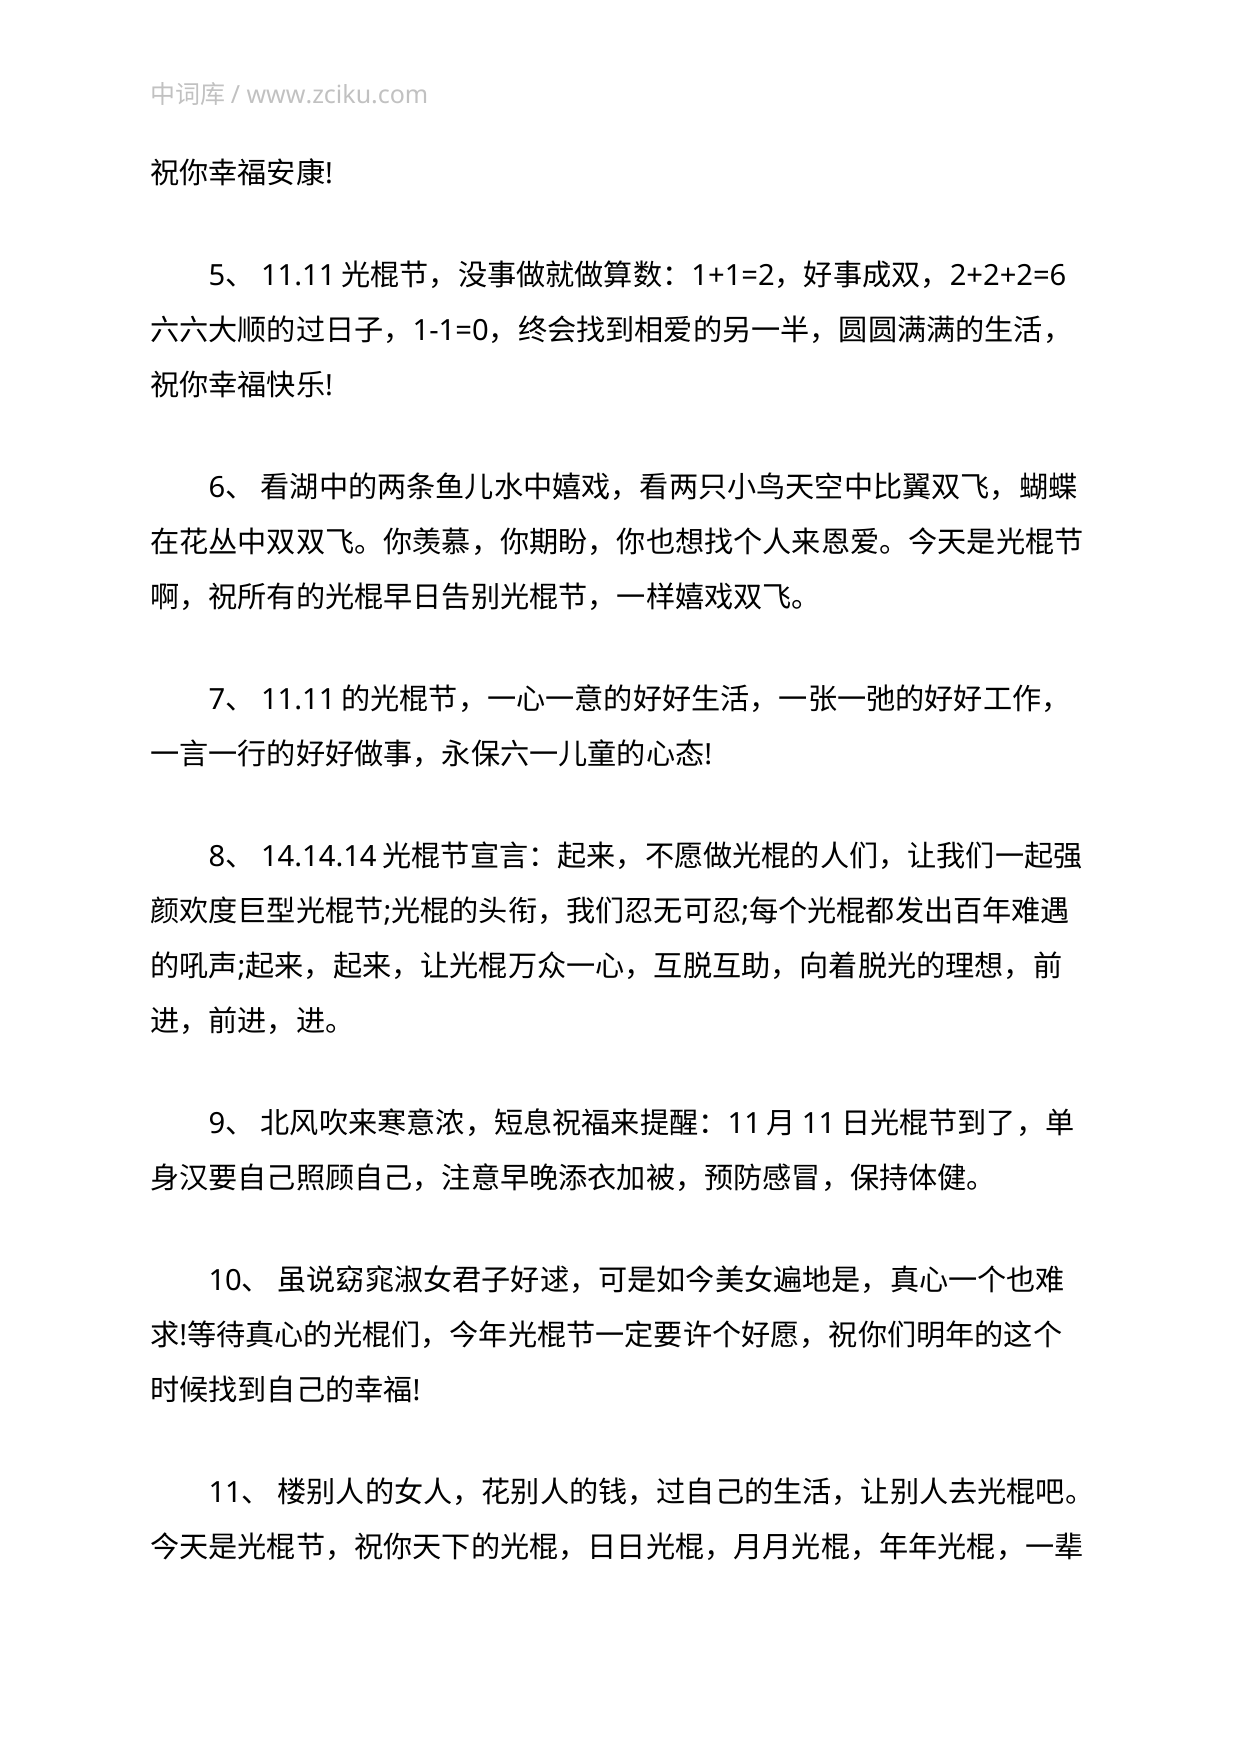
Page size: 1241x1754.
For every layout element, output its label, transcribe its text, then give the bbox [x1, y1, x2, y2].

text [150, 150, 1090, 192]
text 10、 虽说窈窕淑女君子好逑，可是如今美女遍地是，真心一个也难求!等待真心的光棍们，今年光棍节一定要许个好愿，祝你们明年的这个时候找到自己的幸福! [150, 1256, 1090, 1408]
text 6、 看湖中的两条鱼儿水中嬉戏，看两只小鸟天空中比翼双飞，蝴蝶在花丛中双双飞。你羡慕，你期盼，你也想找个人来恩爱。今天是光棍节啊，祝所有的光棍早日告别光棍节，一样嬉戏双飞。 [150, 464, 1090, 616]
text 8、 14.14.14光棍节宣言：起来，不愿做光棍的人们，让我们一起强颜欢度巨型光棍节;光棍的头衔，我们忍无可忍;每个光棍都发出百年难遇的吼声;起来，起来，让光棍万众一心，互脱互助，向着脱光的理想，前进，前进，进。 [150, 833, 1090, 1040]
text 5、 11.11光棍节，没事做就做算数：1+1=2，好事成双，2+2+2=6六六大顺的过日子，1-1=0，终会找到相爱的另一半，圆圆满满的生活，祝你幸福快乐! [150, 252, 1090, 404]
text 7、 11.11的光棍节，一心一意的好好生活，一张一弛的好好工作，一言一行的好好做事，永保六一儿童的心态! [150, 676, 1090, 773]
text 9、 北风吹来寒意浓，短息祝福来提醒：11月11日光棍节到了，单身汉要自己照顾自己，注意早晚添衣加被，预防感冒，保持体健。 [150, 1099, 1090, 1197]
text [150, 1468, 1090, 1565]
